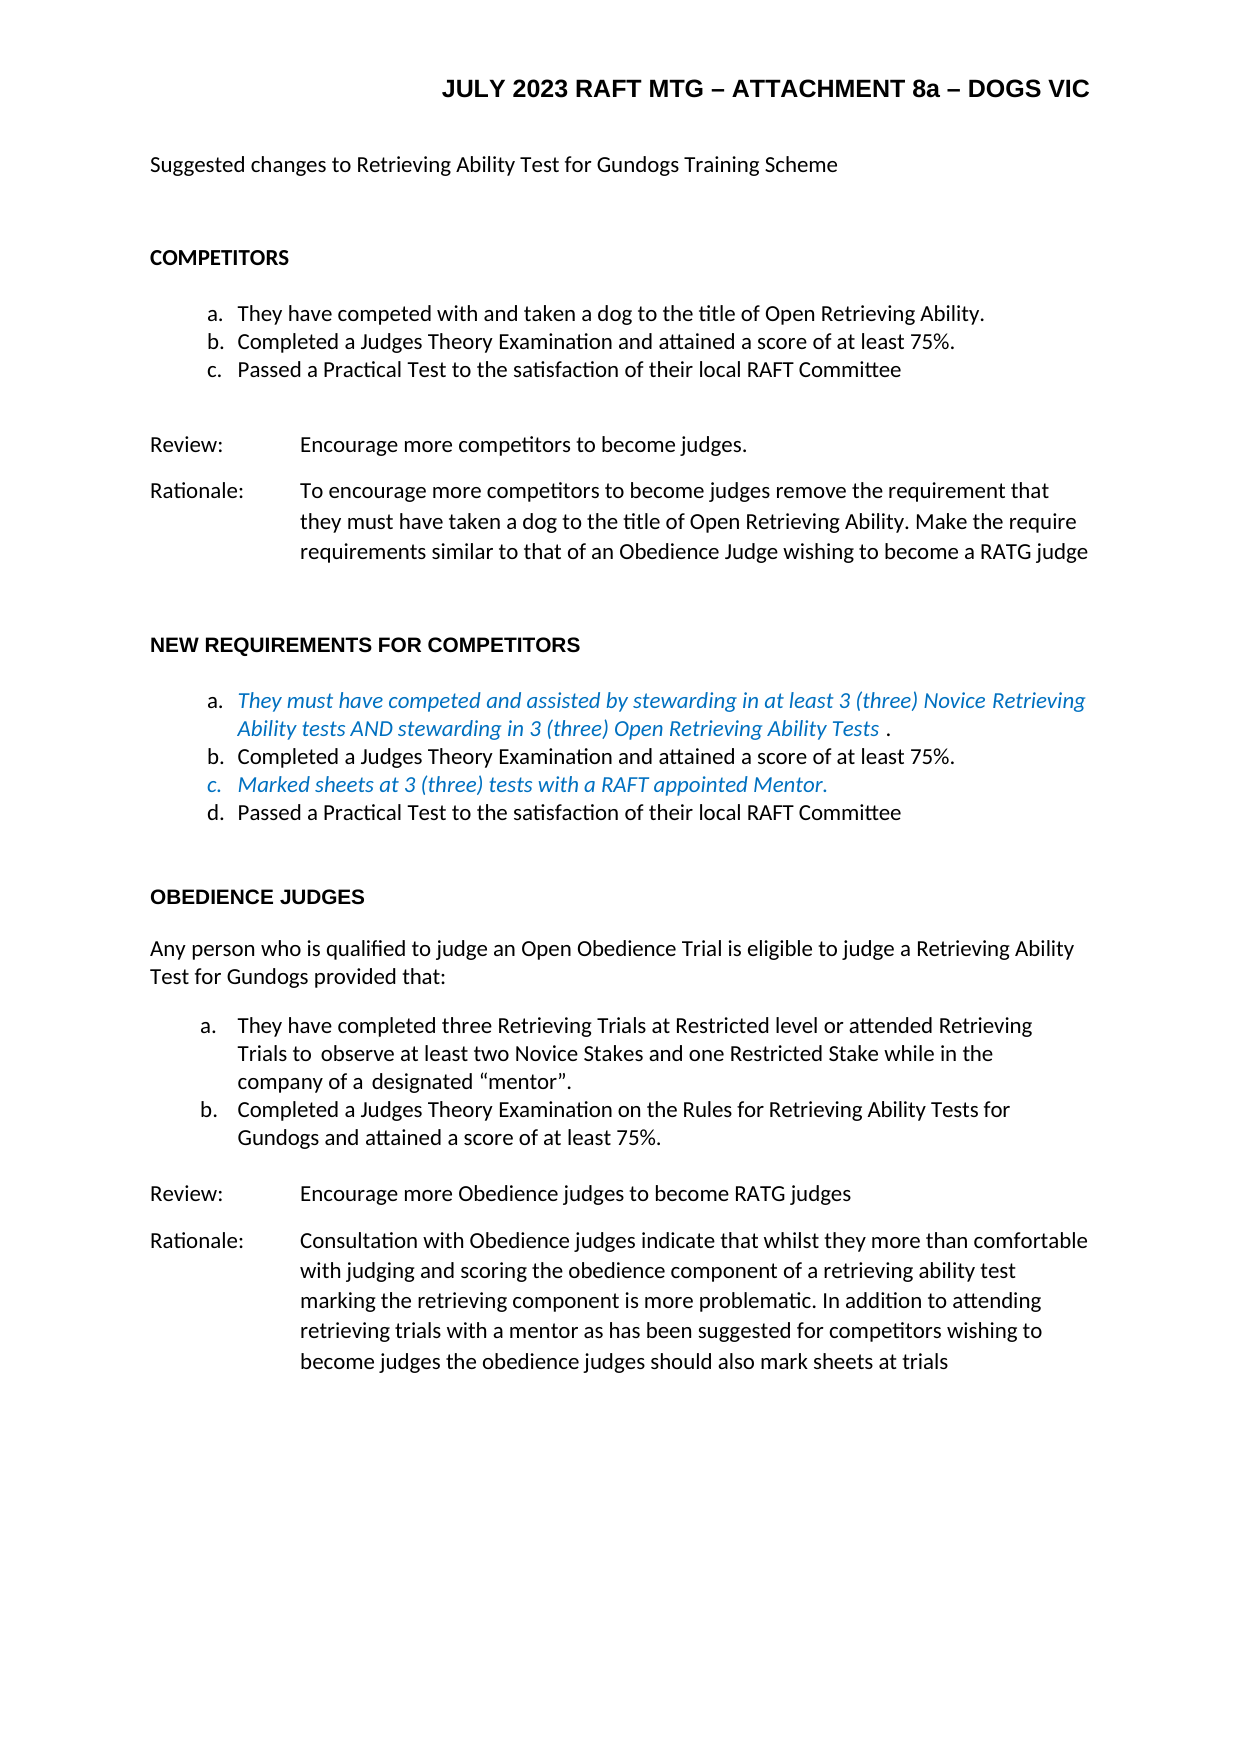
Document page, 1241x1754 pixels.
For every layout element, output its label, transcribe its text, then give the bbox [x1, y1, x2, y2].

text Rationale: To encourage more competitors to become judges remove the requirement that they must have taken a dog to the title of Open Retrieving Ability. Make the require requirements similar to that of an Obedience Judge wishing to become a RATG judge [150, 477, 1090, 565]
list Completed a Judges Theory Examination and attained a score of at least 75%. [207, 327, 1090, 355]
list Passed a Practical Test to the satisfaction of their local RAFT Committee [207, 355, 1090, 383]
text Review: Encourage more Obedience judges to become RATG judges [150, 1179, 1090, 1207]
list They must have competed and assisted by stewarding in at least 3 (three) Novice Retrieving Ability tests AND stewarding in 3 (three) Open Retrieving Ability Tests . [207, 686, 1090, 742]
text COMPETITORS [150, 244, 1090, 271]
list Passed a Practical Test to the satisfaction of their local RAFT Committee [207, 798, 1090, 826]
list Completed a Judges Theory Examination and attained a score of at least 75%. [207, 742, 1090, 770]
list Marked sheets at 3 (three) tests with a RAFT appointed Mentor. [207, 770, 1090, 798]
text Rationale: Consultation with Obedience judges indicate that whilst they more than comfortable with judging and scoring the obedience component of a retrieving ability test marking the retrieving component is more problematic. In addition to attending retrieving trials with a mentor as has been suggested for competitors wishing to become judges the obedience judges should also mark sheets at trials [150, 1226, 1090, 1375]
list They have competed with and taken a dog to the title of Open Retrieving Ability. [207, 299, 1090, 327]
text NEW REQUIREMENTS FOR COMPETITORS [150, 631, 1090, 658]
text Any person who is qualified to judge an Open Obedience Trial is eligible to judge a Retrieving Ability Test for Gundogs provided that: [150, 934, 1078, 990]
list Completed a Judges Theory Examination on the Rules for Retrieving Ability Tests for Gundogs and attained a score of at least 75%. [200, 1095, 1090, 1151]
list They have completed three Retrieving Trials at Restricted level or attended Retrieving Trials to observe at least two Novice Stakes and one Restricted Stake while in the company of a designated “mentor”. [200, 1011, 1078, 1095]
text OBEDIENCE JUDGES [150, 882, 1078, 910]
text Suggested changes to Retrieving Ability Test for Gundogs Training Scheme [150, 150, 1090, 178]
text Review: Encourage more competitors to become judges. [150, 430, 1090, 458]
